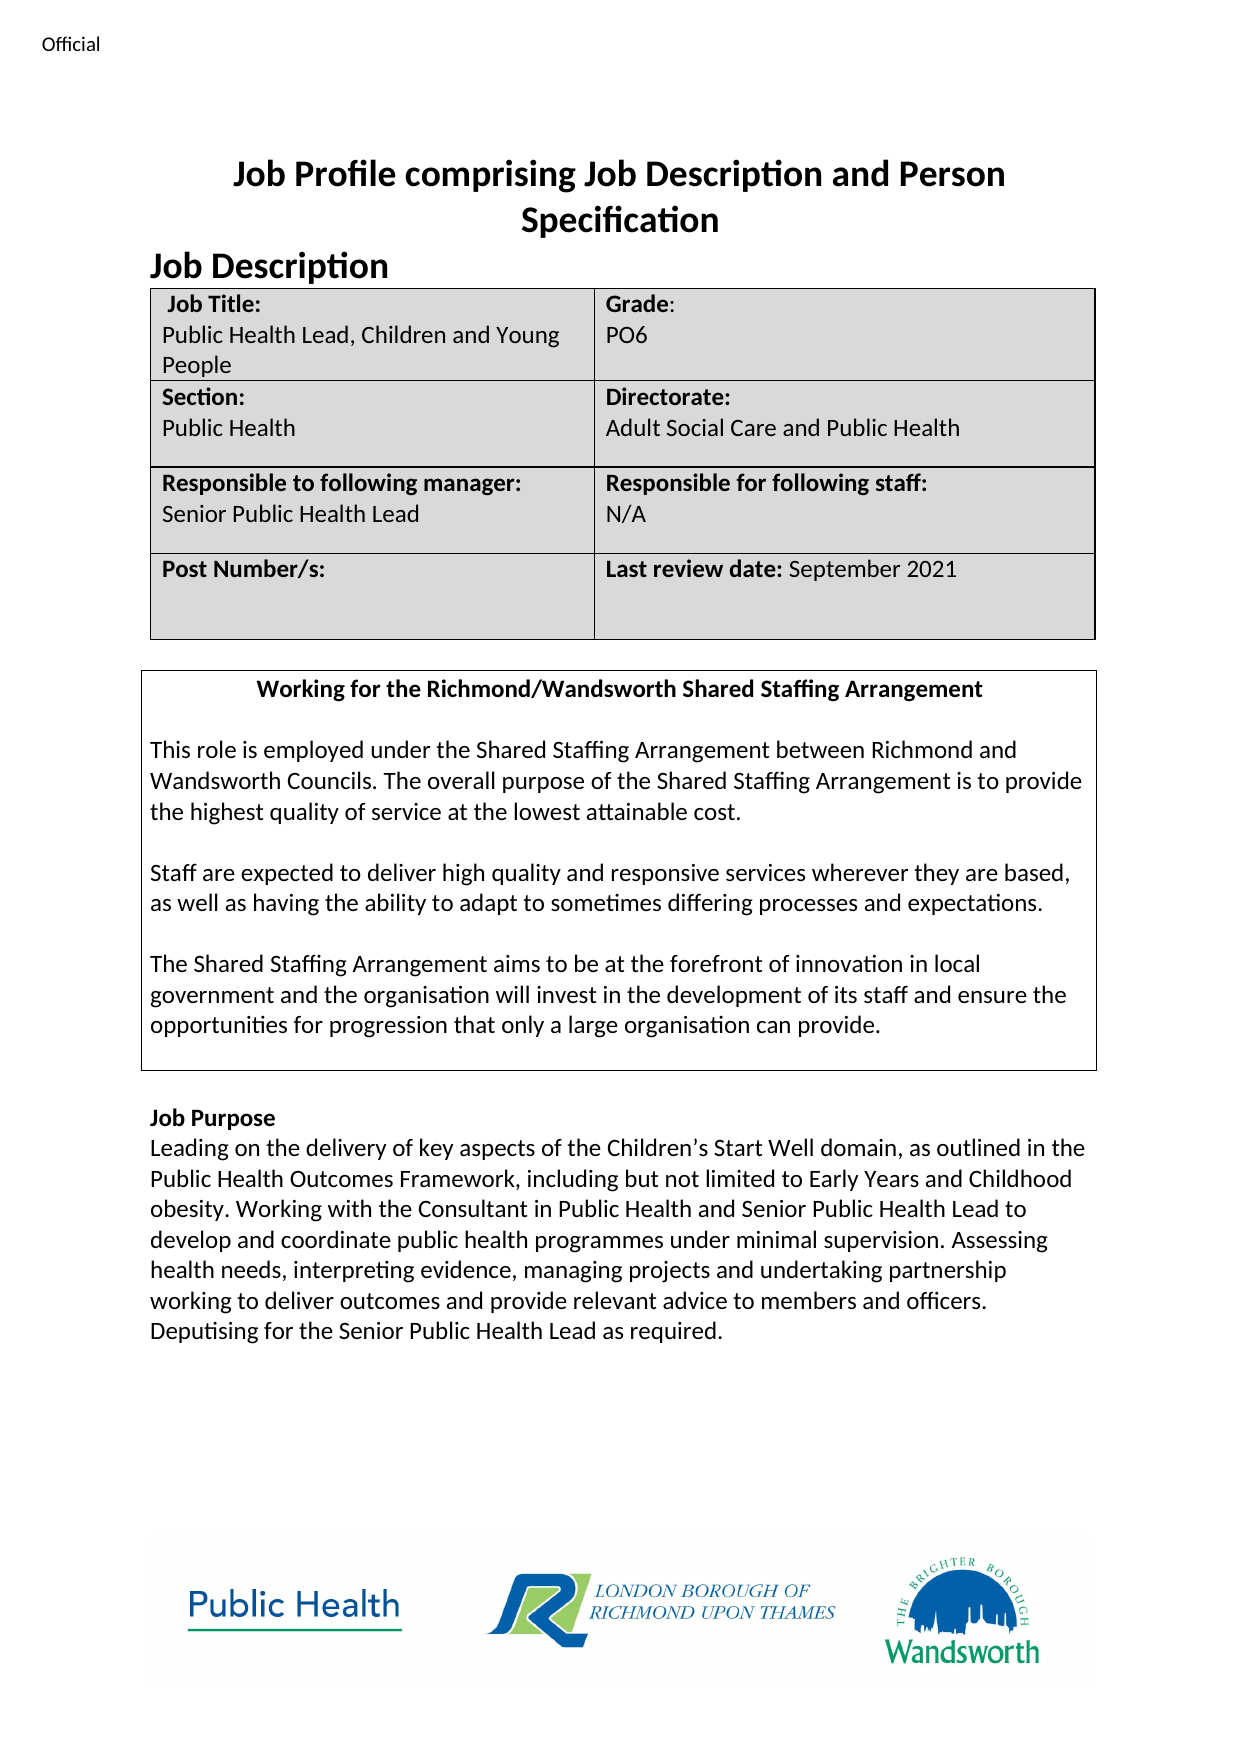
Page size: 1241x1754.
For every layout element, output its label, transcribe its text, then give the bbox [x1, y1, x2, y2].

table_cell Section: Public Health [151, 381, 594, 466]
text The Shared Staffing Arrangement aims to be at the forefront of innovation in local government and the organisation will invest in the development of its staff and ensure the opportunities for progression that only a large organisation can provide. [150, 948, 1090, 1040]
text Working for the Richmond/Wandsworth Shared Staffing Arrangement [142, 671, 1096, 704]
text Job Purpose [150, 1102, 1090, 1132]
table_cell Responsible for following staff: N/A [595, 468, 1094, 553]
table_header Job Title: Public Health Lead, Children and Young People [151, 289, 594, 380]
table_cell Last review date: September 2021 [595, 554, 1094, 639]
table_header Grade: PO6 [595, 289, 1094, 380]
table_cell Directorate: Adult Social Care and Public Health [595, 381, 1094, 466]
table_cell Post Number/s: [151, 554, 594, 639]
text Staff are expected to deliver high quality and responsive services wherever they are based, as well as having the ability to adapt to sometimes differing processes and expectations. [150, 857, 1090, 918]
text Job Description [150, 242, 1090, 287]
picture [150, 1534, 1091, 1681]
text Leading on the delivery of key aspects of the Children’s Start Well domain, as outlined in the Public Health Outcomes Framework, including but not limited to Early Years and Childhood obesity. Working with the Consultant in Public Health and Senior Public Health Lead to develop and coordinate public health programmes under minimal supervision. Assessing health needs, interpreting evidence, managing projects and undertaking partnership working to deliver outcomes and provide relevant advice to members and officers. Deputising for the Senior Public Health Lead as required. [150, 1132, 1090, 1346]
text Job Profile comprising Job Description and Person Specification [150, 150, 1090, 242]
table_cell Responsible to following manager: Senior Public Health Lead [151, 468, 594, 553]
text This role is employed under the Shared Staffing Arrangement between Richmond and Wandsworth Councils. The overall purpose of the Shared Staffing Arrangement is to provide the highest quality of service at the lowest attainable cost. [150, 734, 1090, 826]
